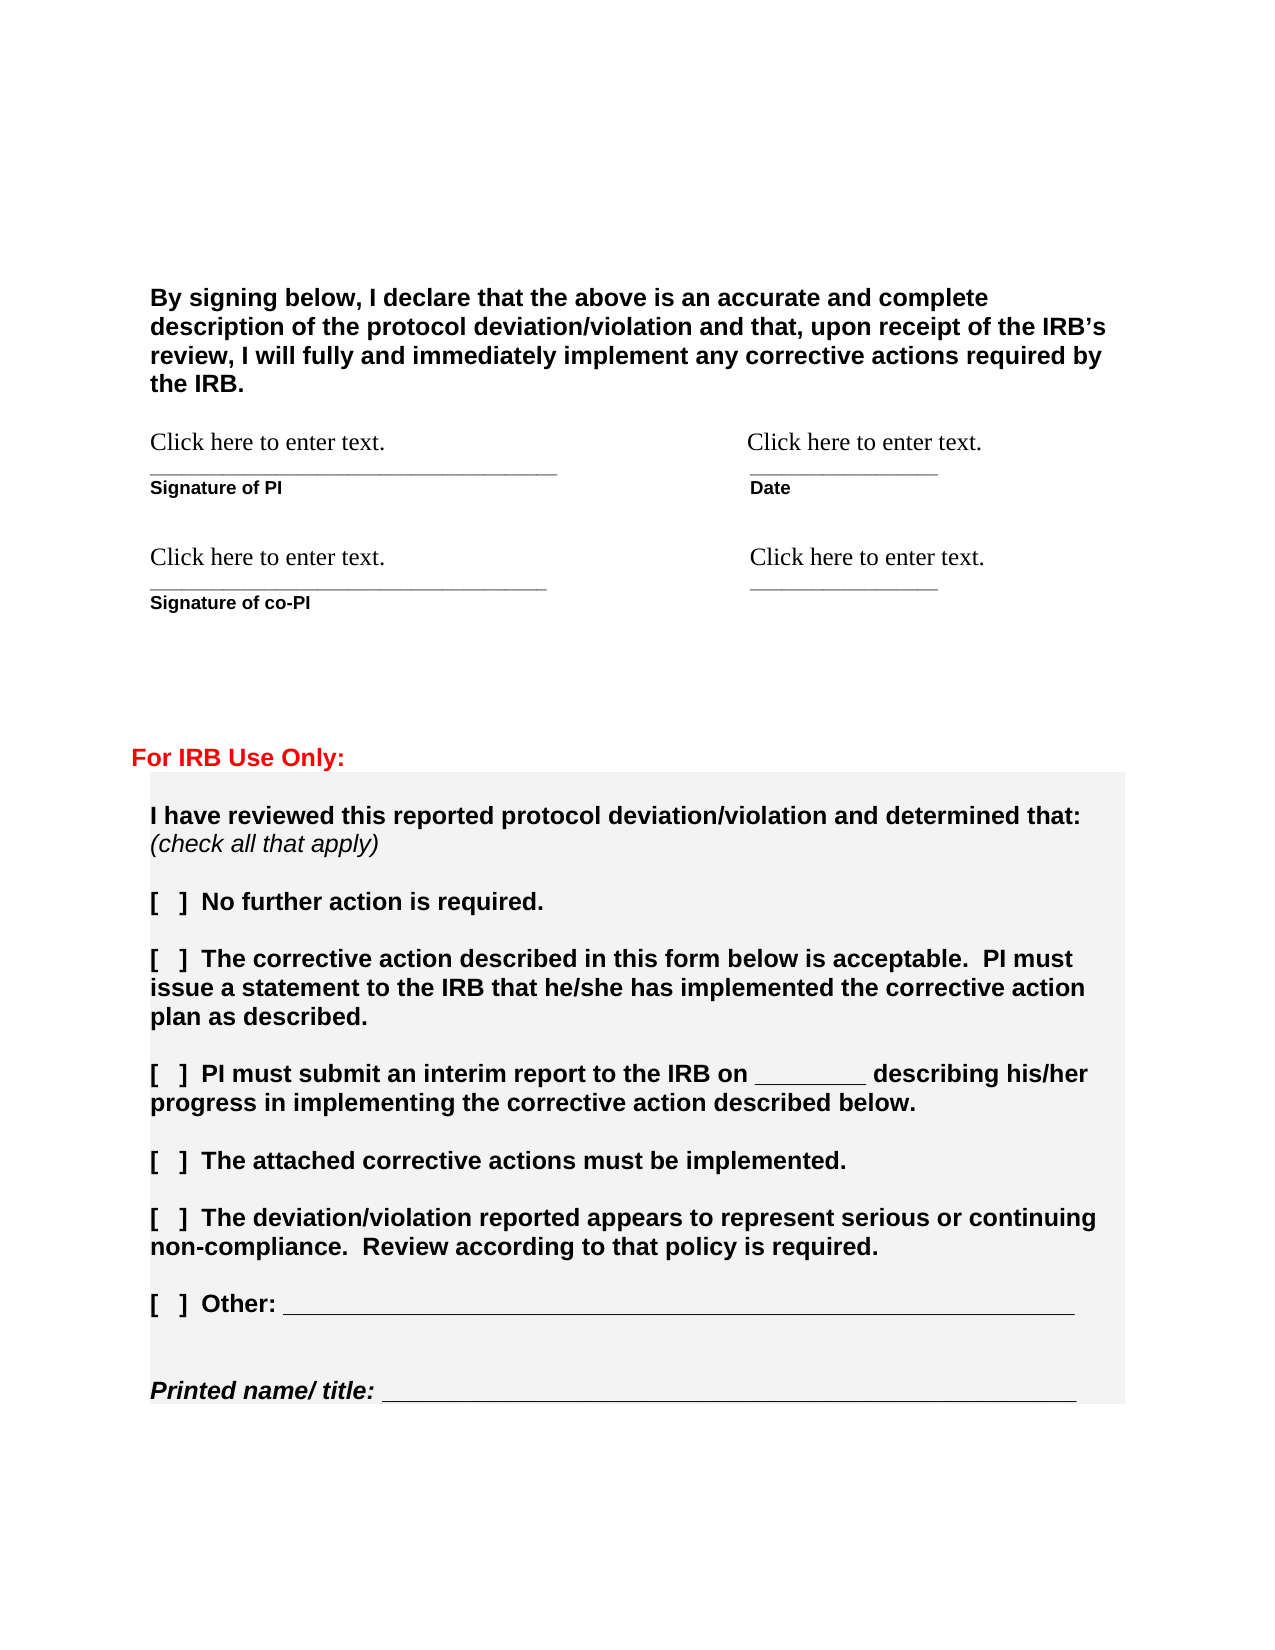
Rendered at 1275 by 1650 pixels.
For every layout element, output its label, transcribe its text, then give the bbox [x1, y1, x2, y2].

text [ ] The corrective action described in this form below is acceptable. PI must issue a statement to the IRB that he/she has implemented the corrective action plan as described. [150, 944, 1125, 1031]
text [ ] The attached corrective actions must be implemented. [150, 1146, 1125, 1174]
text [ ] No further action is required. [150, 887, 1125, 916]
text [ ] The deviation/violation reported appears to represent serious or continuing [150, 1203, 1125, 1232]
text _______________________________________ __________________ [150, 456, 1125, 477]
text ______________________________________ __________________ [150, 571, 1125, 592]
text progress in implementing the corrective action described below. [150, 1088, 1125, 1117]
text By signing below, I declare that the above is an accurate and complete description of the protocol deviation/violation and that, upon receipt of the IRB’s review, I will fully and immediately implement any corrective actions required by the IRB. [150, 283, 1125, 398]
text For IRB Use Only: [131, 743, 1125, 772]
text Signature of co-PI [150, 592, 1125, 614]
text Signature of PI Date [150, 477, 1125, 499]
text [ ] PI must submit an interim report to the IRB on ________ describing his/her [150, 1059, 1125, 1088]
text I have reviewed this reported protocol deviation/violation and determined that: (check all that apply) [150, 801, 1125, 858]
text [ ] Other: _________________________________________________________ [150, 1289, 1125, 1318]
text non-compliance. Review according to that policy is required. [150, 1232, 1125, 1261]
text Printed name/ title: __________________________________________________ [150, 1376, 1125, 1404]
